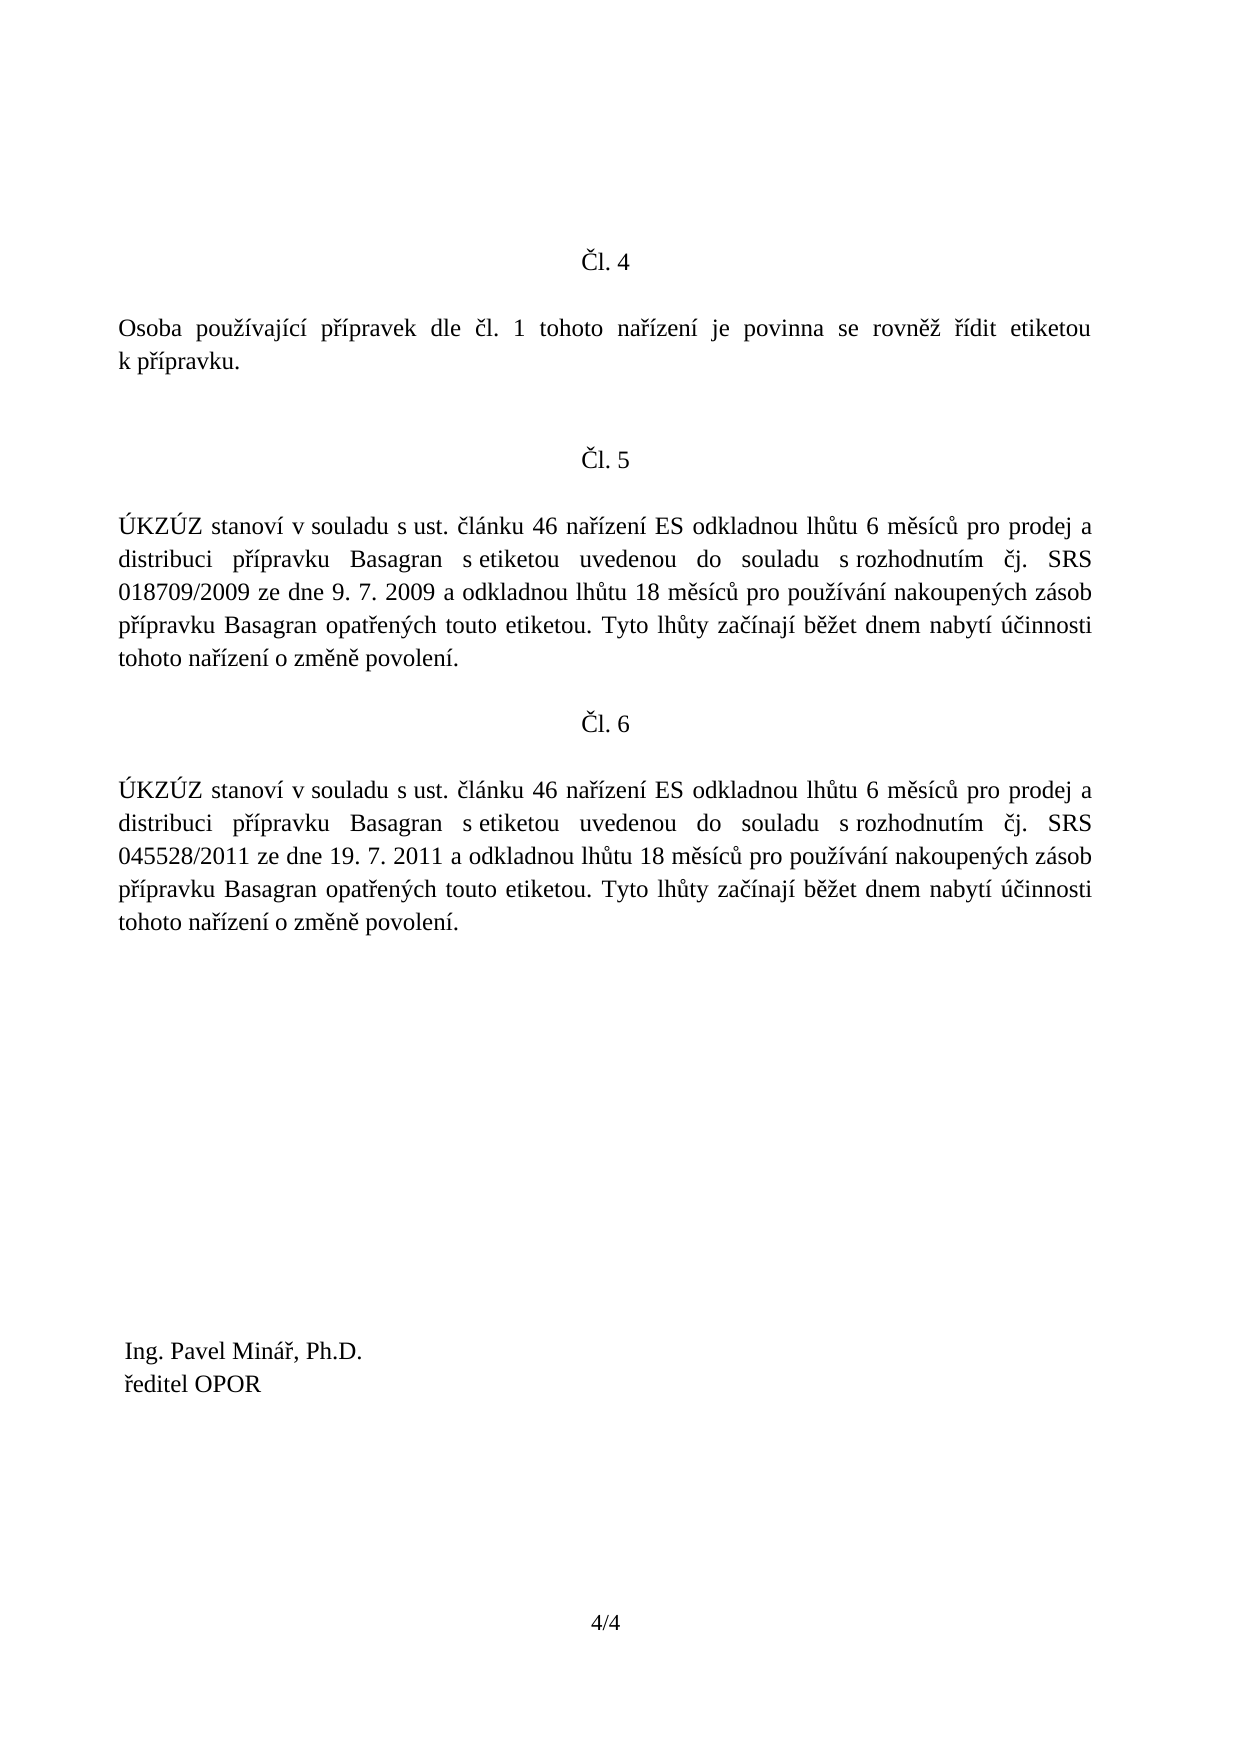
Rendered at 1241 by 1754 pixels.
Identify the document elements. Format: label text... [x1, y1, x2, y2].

text ředitel OPOR [118, 1369, 1092, 1398]
text ÚKZÚZ stanoví v souladu s ust. článku 46 nařízení ES odkladnou lhůtu 6 měsíců pro prodej a distribuci přípravku Basagran s etiketou uvedenou do souladu s rozhodnutím čj. SRS 045528/2011 ze dne 19. 7. 2011 a odkladnou lhůtu 18 měsíců pro používání nakoupených zásob přípravku Basagran opatřených touto etiketou. Tyto lhůty začínají běžet dnem nabytí účinnosti tohoto nařízení o změně povolení. [118, 775, 1092, 936]
text ÚKZÚZ stanoví v souladu s ust. článku 46 nařízení ES odkladnou lhůtu 6 měsíců pro prodej a distribuci přípravku Basagran s etiketou uvedenou do souladu s rozhodnutím čj. SRS 018709/2009 ze dne 9. 7. 2009 a odkladnou lhůtu 18 měsíců pro používání nakoupených zásob přípravku Basagran opatřených touto etiketou. Tyto lhůty začínají běžet dnem nabytí účinnosti tohoto nařízení o změně povolení. [118, 511, 1092, 672]
text Osoba používající přípravek dle čl. 1 tohoto nařízení je povinna se rovněž řídit etiketou k přípravku. [118, 313, 1092, 374]
text Čl. 6 [118, 709, 1092, 738]
text Ing. Pavel Minář, Ph.D. [118, 1336, 1092, 1365]
text Čl. 5 [118, 445, 1092, 474]
text Čl. 4 [118, 247, 1092, 276]
